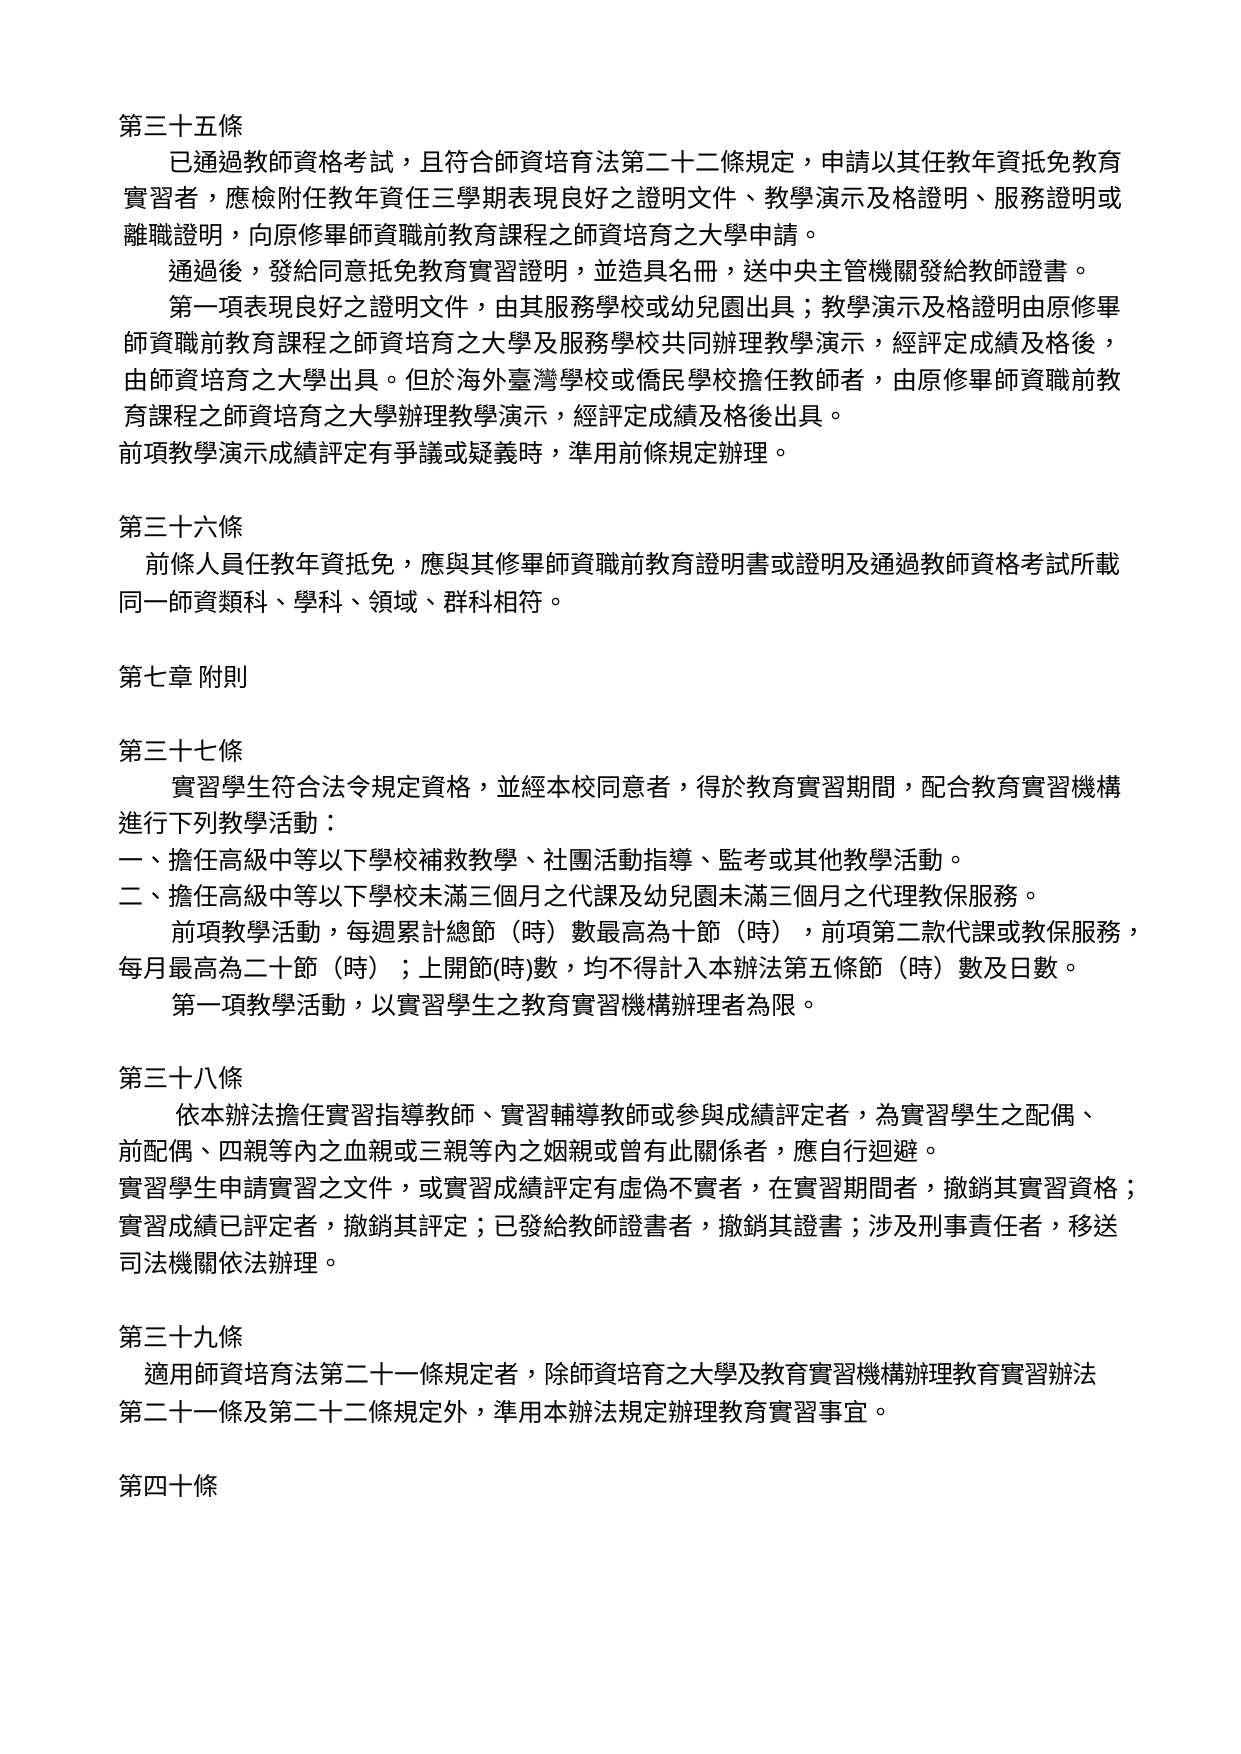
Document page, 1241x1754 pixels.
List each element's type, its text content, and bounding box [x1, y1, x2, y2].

text 實習學生申請實習之文件，或實習成績評定有虛偽不實者，在實習期間者，撤銷其實習資格；實習成績已評定者，撤銷其評定；已發給教師證書者，撤銷其證書；涉及刑事責任者，移送司法機關依法辦理。 [118, 1168, 1122, 1280]
text 前項教學演示成績評定有爭議或疑義時，準用前條規定辦理。 [118, 433, 1122, 470]
text 已通過教師資格考試，且符合師資培育法第二十二條規定，申請以其任教年資抵免教育實習者，應檢附任教年資任三學期表現良好之證明文件、教學演示及格證明、服務證明或離職證明，向原修畢師資職前教育課程之師資培育之大學申請。 [123, 143, 1122, 251]
text 第一項表現良好之證明文件，由其服務學校或幼兒園出具；教學演示及格證明由原修畢師資職前教育課程之師資培育之大學及服務學校共同辦理教學演示，經評定成績及格後，由師資培育之大學出具。但於海外臺灣學校或僑民學校擔任教師者，由原修畢師資職前教育課程之師資培育之大學辦理教學演示，經評定成績及格後出具。 [123, 288, 1122, 433]
text 第三十八條 [118, 1059, 1122, 1095]
text 實習學生符合法令規定資格，並經本校同意者，得於教育實習期間，配合教育實習機構進行下列教學活動： [118, 768, 1122, 840]
text 依本辦法擔任實習指導教師、實習輔導教師或參與成績評定者，為實習學生之配偶、前配偶、四親等內之血親或三親等內之姻親或曾有此關係者，應自行迴避。 [118, 1095, 1122, 1168]
text 前項教學活動，每週累計總節（時）數最高為十節（時），前項第二款代課或教保服務，每月最高為二十節（時）；上開節(時)數，均不得計入本辦法第五條節（時）數及日數。 [118, 913, 1122, 985]
text 一、擔任高級中等以下學校補救教學、社團活動指導、監考或其他教學活動。 [118, 840, 1122, 876]
text 第三十六條 [118, 508, 1122, 544]
text 第七章 附則 [118, 656, 1122, 694]
text 第三十七條 [118, 731, 1122, 768]
text 通過後，發給同意抵免教育實習證明，並造具名冊，送中央主管機關發給教師證書。 [123, 251, 1122, 288]
text 適用師資培育法第二十一條規定者，除師資培育之大學及教育實習機構辦理教育實習辦法第二十一條及第二十二條規定外，準用本辦法規定辦理教育實習事宜。 [118, 1354, 1122, 1429]
text 前條人員任教年資抵免，應與其修畢師資職前教育證明書或證明及通過教師資格考試所載同一師資類科、學科、領域、群科相符。 [118, 544, 1122, 619]
text 二、擔任高級中等以下學校未滿三個月之代課及幼兒園未滿三個月之代理教保服務。 [118, 876, 1122, 913]
text 第四十條 [118, 1466, 1122, 1503]
text 第三十九條 [118, 1318, 1122, 1354]
text 第三十五條 [118, 106, 1122, 143]
text 第一項教學活動，以實習學生之教育實習機構辦理者為限。 [118, 985, 1122, 1021]
